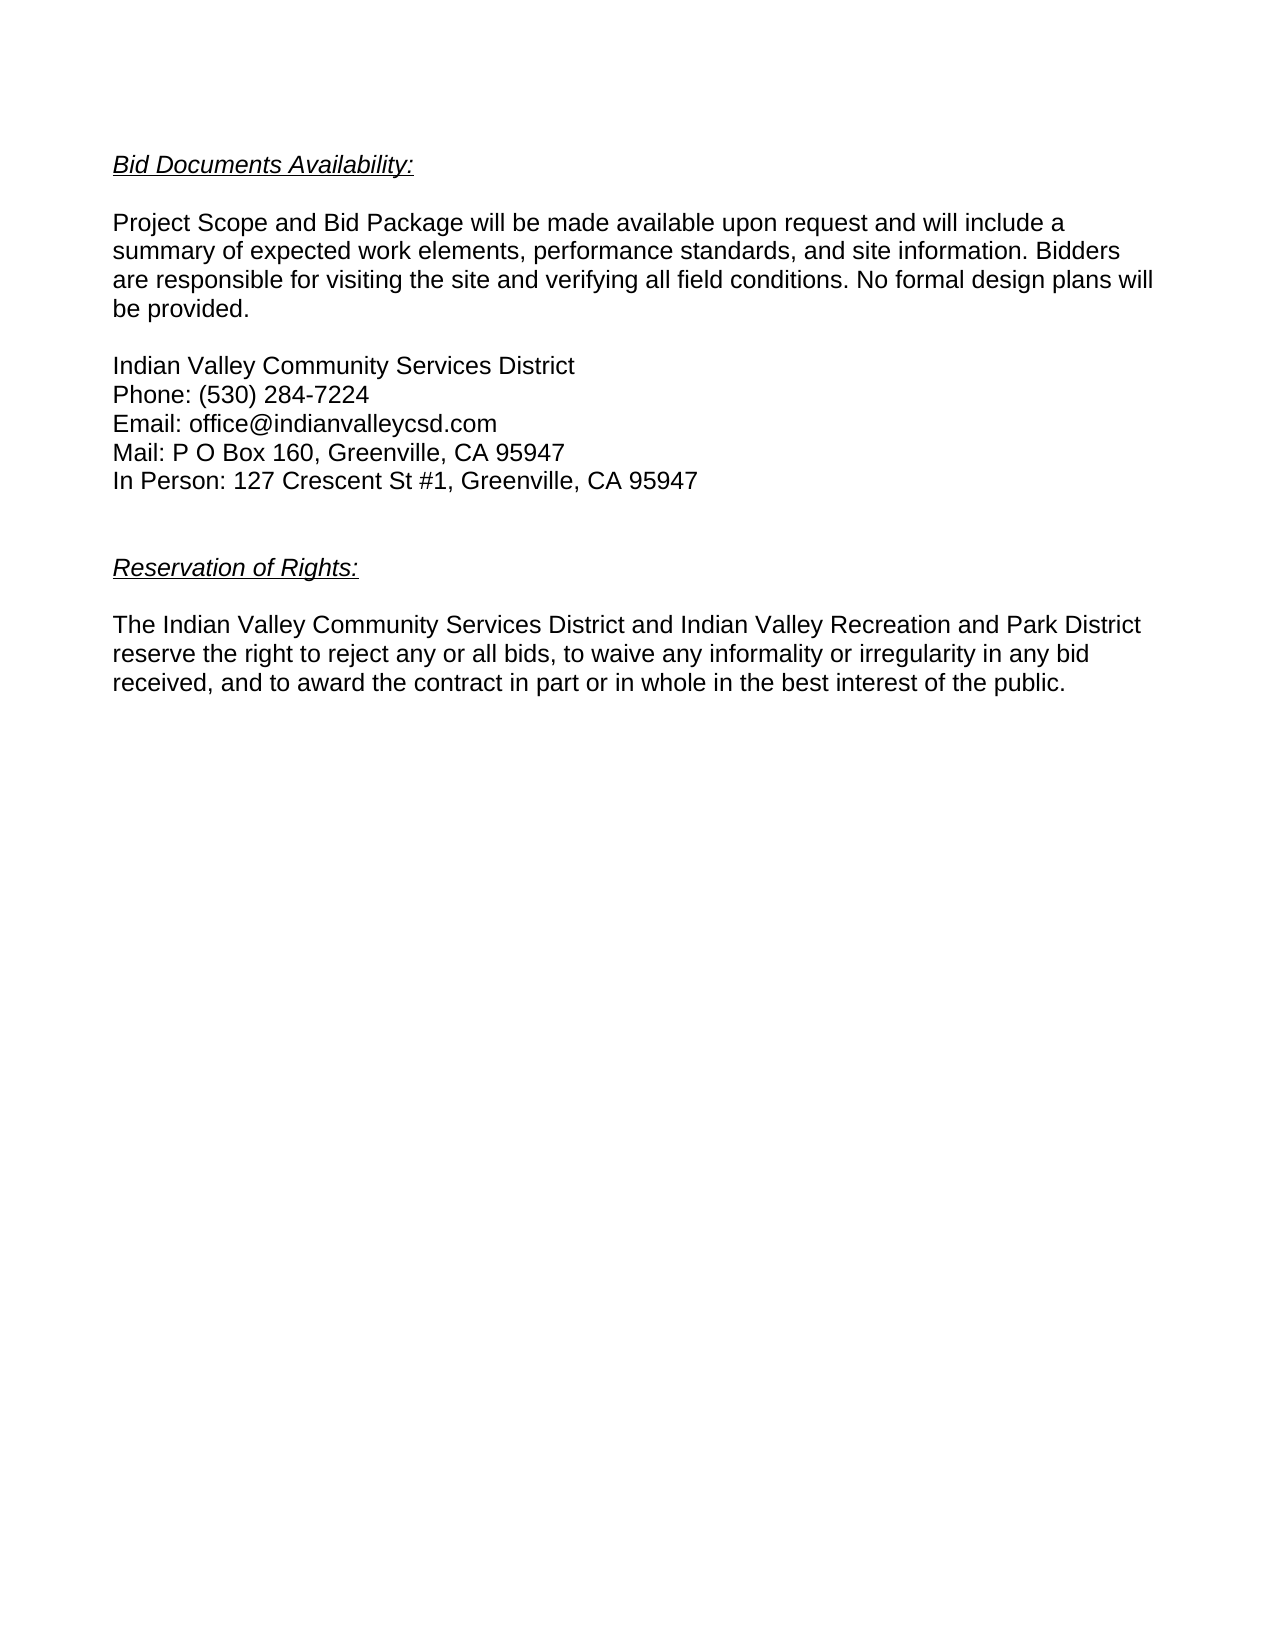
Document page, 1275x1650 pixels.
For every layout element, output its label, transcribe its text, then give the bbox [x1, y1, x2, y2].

text Project Scope and Bid Package will be made available upon request and will include a summary of expected work elements, performance standards, and site information. Bidders are responsible for visiting the site and verifying all field conditions. No formal design plans will be provided. [112, 207, 1162, 322]
text In Person: 127 Crescent St #1, Greenville, CA 95947 [112, 466, 1162, 495]
text Bid Documents Availability: [112, 150, 1162, 179]
text Reservation of Rights: [112, 552, 1162, 581]
text The Indian Valley Community Services District and Indian Valley Recreation and Park District reserve the right to reject any or all bids, to waive any informality or irregularity in any bid received, and to award the contract in part or in whole in the best interest of the public. [112, 610, 1162, 696]
text Indian Valley Community Services District Phone: (530) 284-7224 Email: office@indianvalleycsd.com Mail: P O Box 160, Greenville, CA 95947 [112, 351, 1162, 466]
